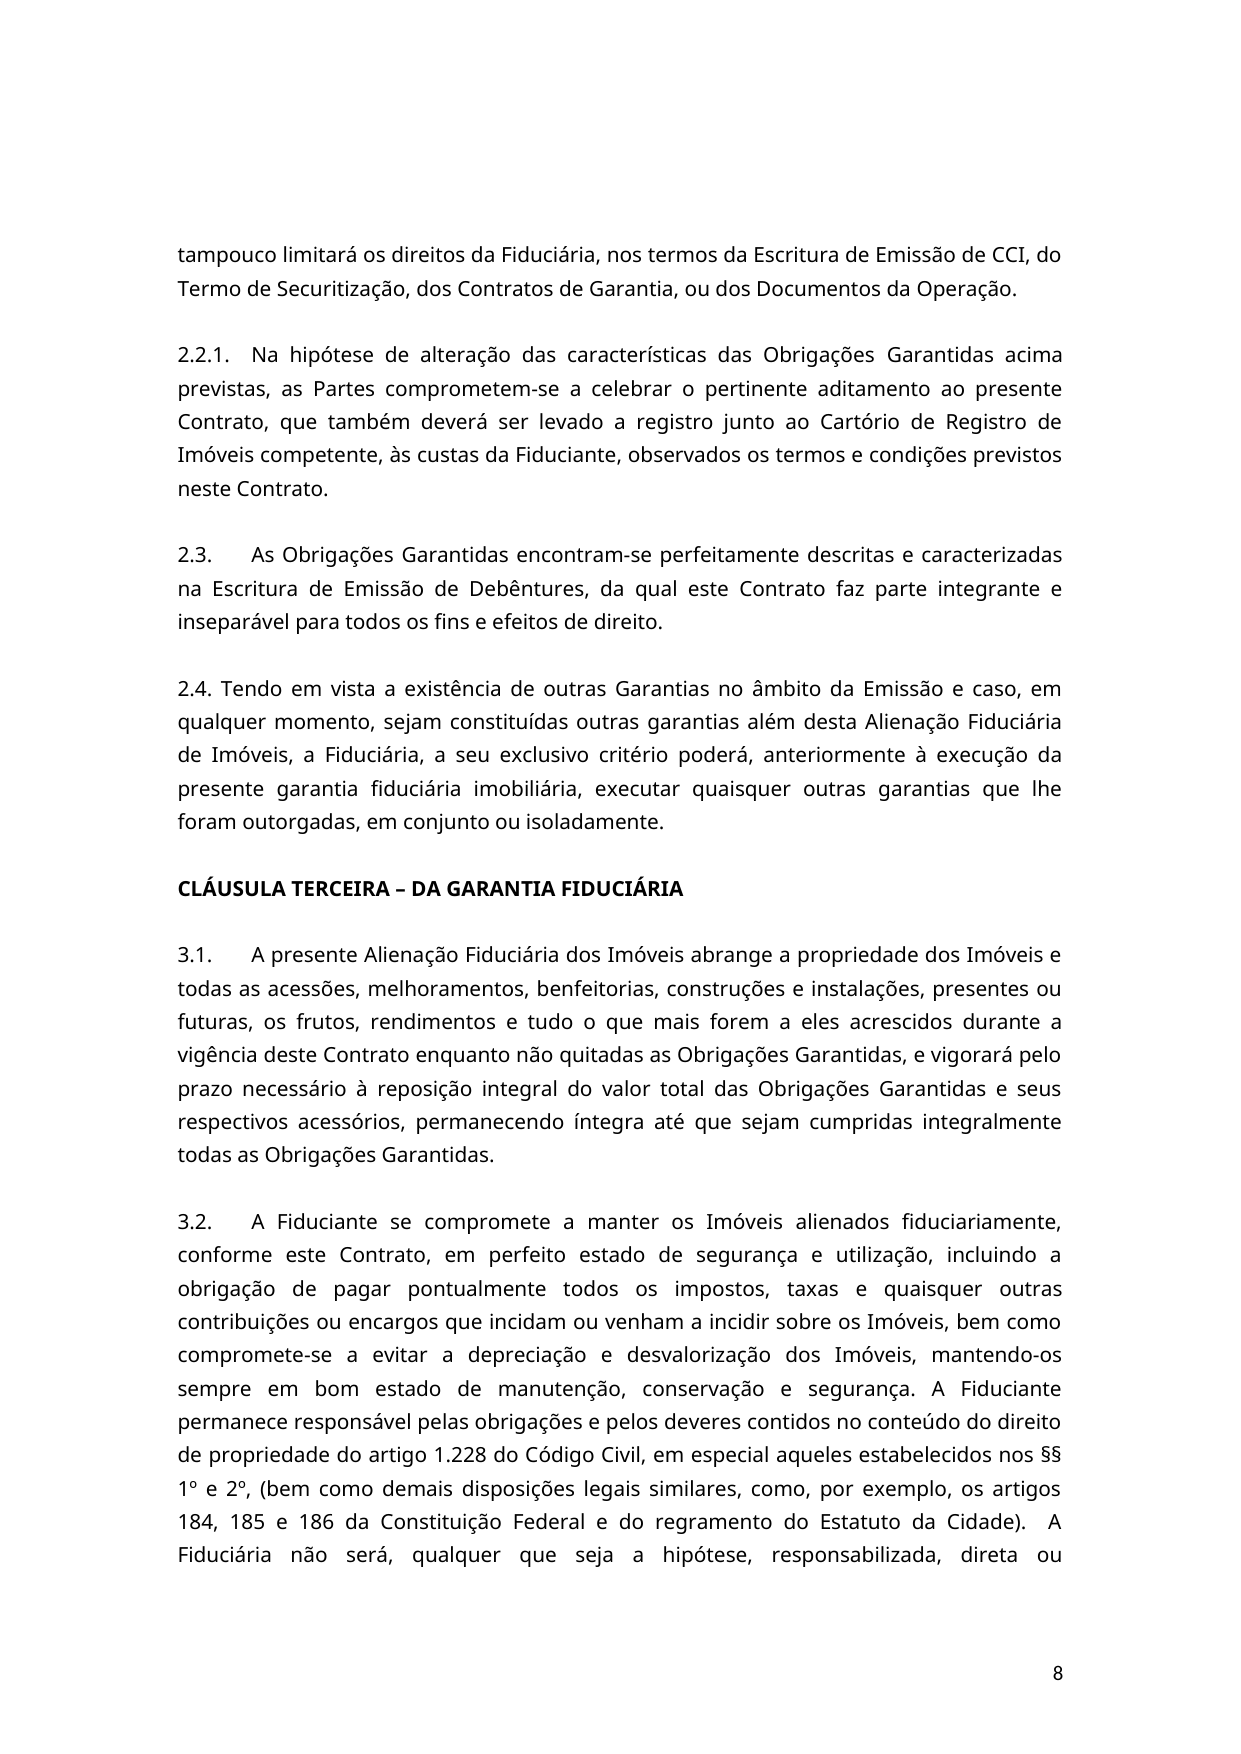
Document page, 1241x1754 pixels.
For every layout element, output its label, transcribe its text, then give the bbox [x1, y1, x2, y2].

text 2.4. Tendo em vista a existência de outras Garantias no âmbito da Emissão e caso, em qualquer momento, sejam constituídas outras garantias além desta Alienação Fiduciária de Imóveis, a Fiduciária, a seu exclusivo critério poderá, anteriormente à execução da presente garantia fiduciária imobiliária, executar quaisquer outras garantias que lhe foram outorgadas, em conjunto ou isoladamente. [177, 669, 1063, 836]
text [177, 1203, 1063, 1569]
subtitle CLÁUSULA TERCEIRA – DA GARANTIA FIDUCIÁRIA [177, 869, 1063, 903]
text 2.3. As Obrigações Garantidas encontram-se perfeitamente descritas e caracterizadas na Escritura de Emissão de Debêntures, da qual este Contrato faz parte integrante e inseparável para todos os fins e efeitos de direito. [177, 536, 1063, 636]
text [177, 236, 1063, 303]
text 2.2.1. Na hipótese de alteração das características das Obrigações Garantidas acima previstas, as Partes comprometem-se a celebrar o pertinente aditamento ao presente Contrato, que também deverá ser levado a registro junto ao Cartório de Registro de Imóveis competente, às custas da Fiduciante, observados os termos e condições previstos neste Contrato. [177, 336, 1063, 503]
text 3.1. A presente Alienação Fiduciária dos Imóveis abrange a propriedade dos Imóveis e todas as acessões, melhoramentos, benfeitorias, construções e instalações, presentes ou futuras, os frutos, rendimentos e tudo o que mais forem a eles acrescidos durante a vigência deste Contrato enquanto não quitadas as Obrigações Garantidas, e vigorará pelo prazo necessário à reposição integral do valor total das Obrigações Garantidas e seus respectivos acessórios, permanecendo íntegra até que sejam cumpridas integralmente todas as Obrigações Garantidas. [177, 936, 1063, 1169]
